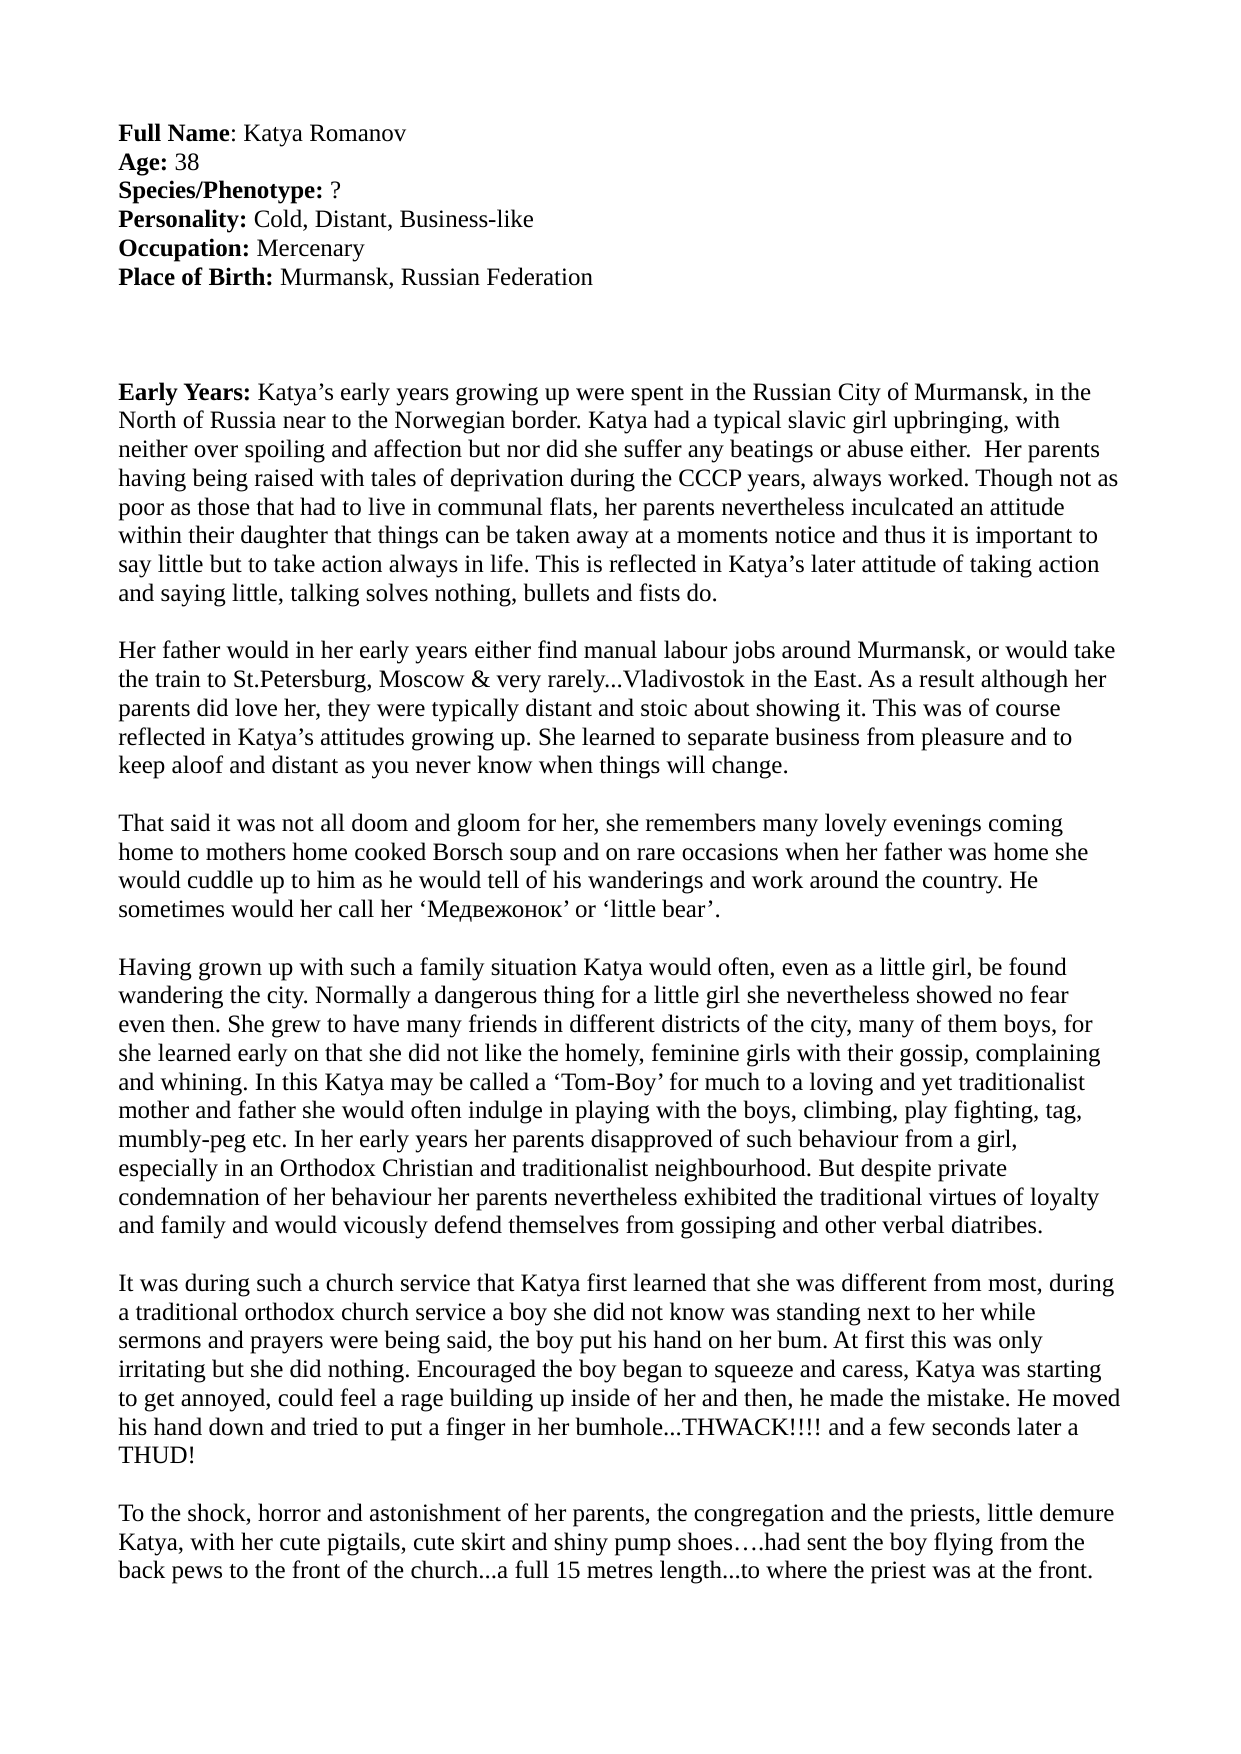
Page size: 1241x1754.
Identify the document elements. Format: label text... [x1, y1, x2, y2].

text Full Name: Katya Romanov Age: 38 Species/Phenotype: ? Personality: Cold, Distant, Business-like Occupation: Mercenary [118, 118, 1122, 262]
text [118, 262, 1122, 1613]
